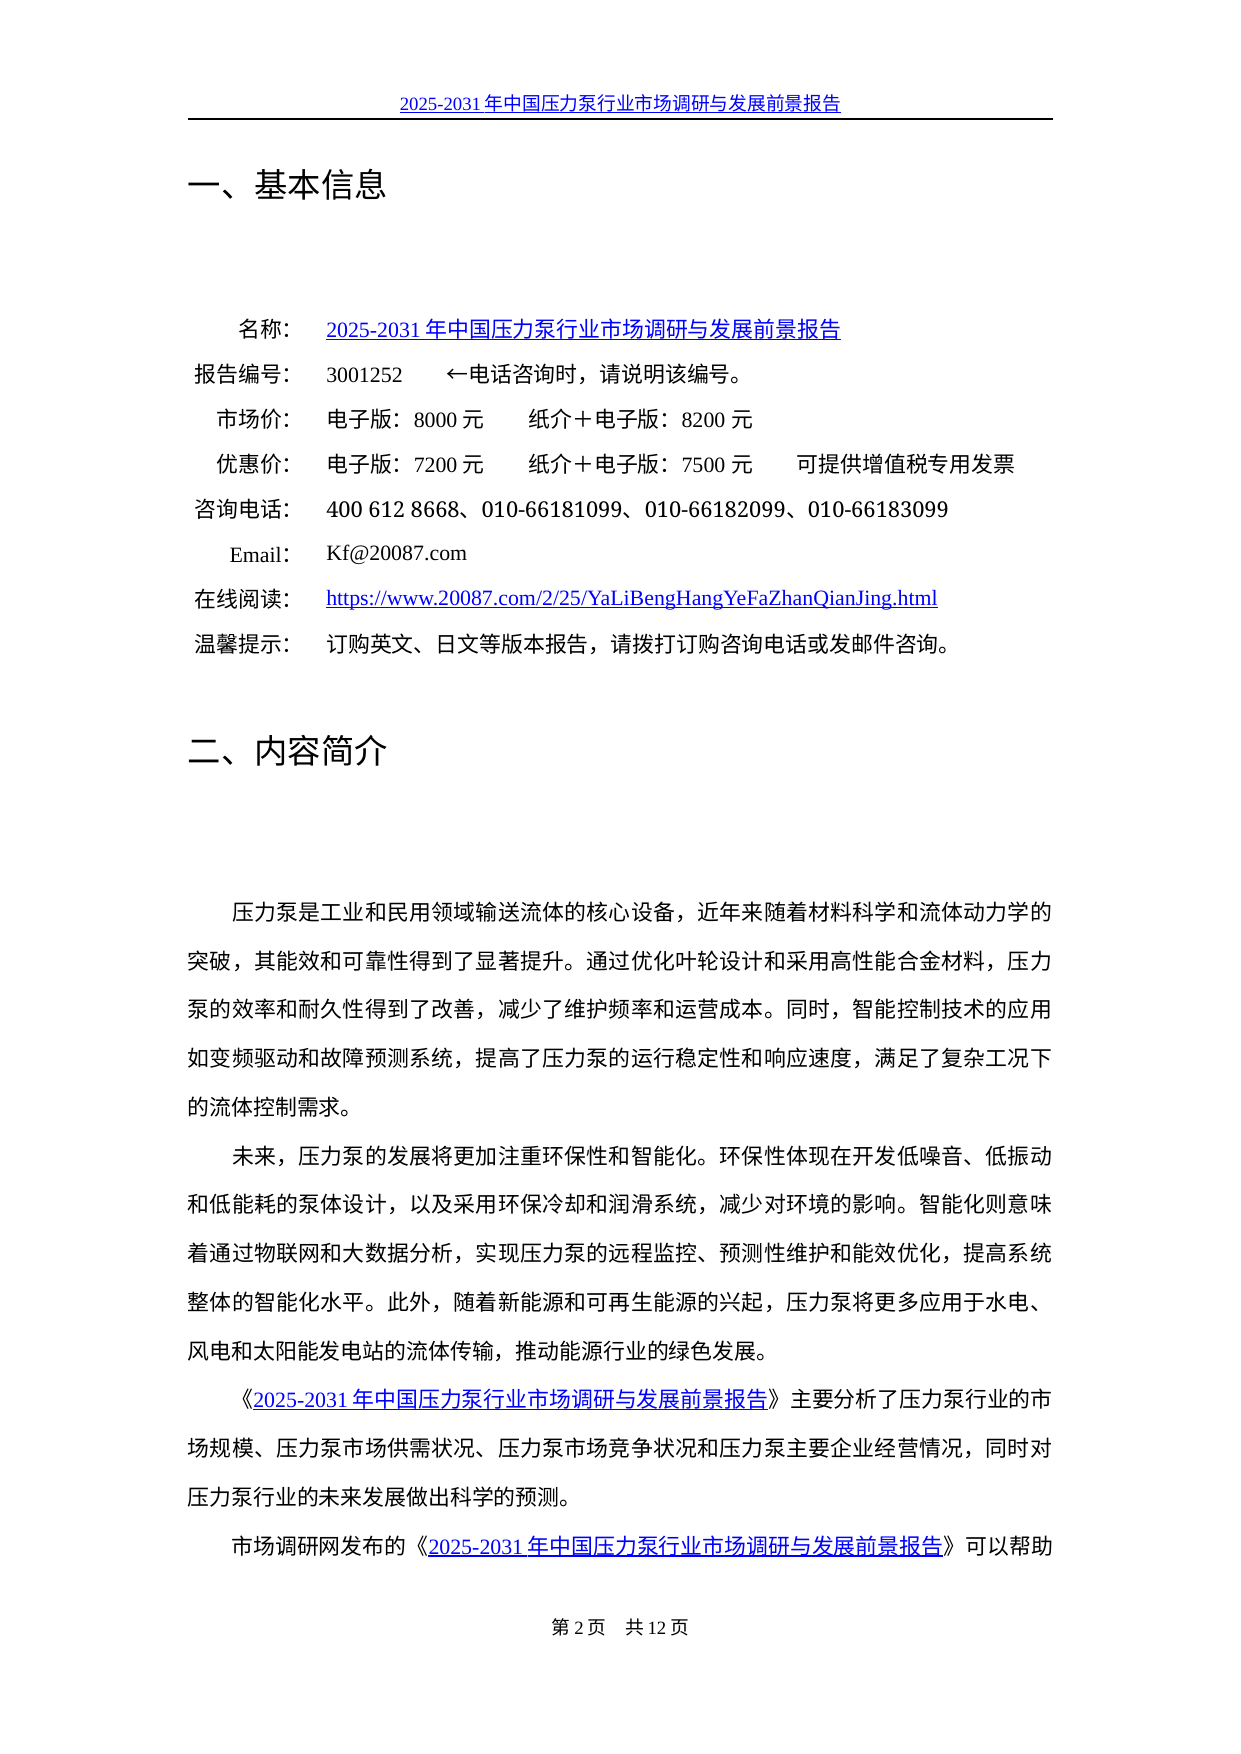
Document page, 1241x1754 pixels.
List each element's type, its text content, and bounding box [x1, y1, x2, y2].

table_cell 温馨提示： [167, 627, 315, 672]
table_cell 订购英文、日文等版本报告，请拨打订购咨询电话或发邮件咨询。 [315, 627, 1073, 672]
table_cell 400 612 8668、010-66181099、010-66182099、010-66183099 [315, 492, 1073, 537]
table_cell 电子版：8000 元 纸介＋电子版：8200 元 [315, 402, 1073, 447]
title 一、基本信息 [187, 150, 1053, 215]
table_header 2025-2031年中国压力泵行业市场调研与发展前景报告 [315, 312, 1073, 357]
table_cell Kf@20087.com [315, 537, 1073, 582]
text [187, 894, 1053, 1561]
table_cell 优惠价： [167, 447, 315, 492]
table_cell 咨询电话： [167, 492, 315, 537]
title 二、内容简介 [187, 717, 1053, 782]
table_cell 3001252 ←电话咨询时，请说明该编号。 [315, 357, 1073, 402]
table_cell [315, 582, 1073, 627]
table_cell 报告编号： [167, 357, 315, 402]
table_header 名称： [167, 312, 315, 357]
table_cell Email： [167, 537, 315, 582]
table_cell 在线阅读： [167, 582, 315, 627]
table_cell 电子版：7200 元 纸介＋电子版：7500 元 可提供增值税专用发票 [315, 447, 1073, 492]
table_cell 市场价： [167, 402, 315, 447]
